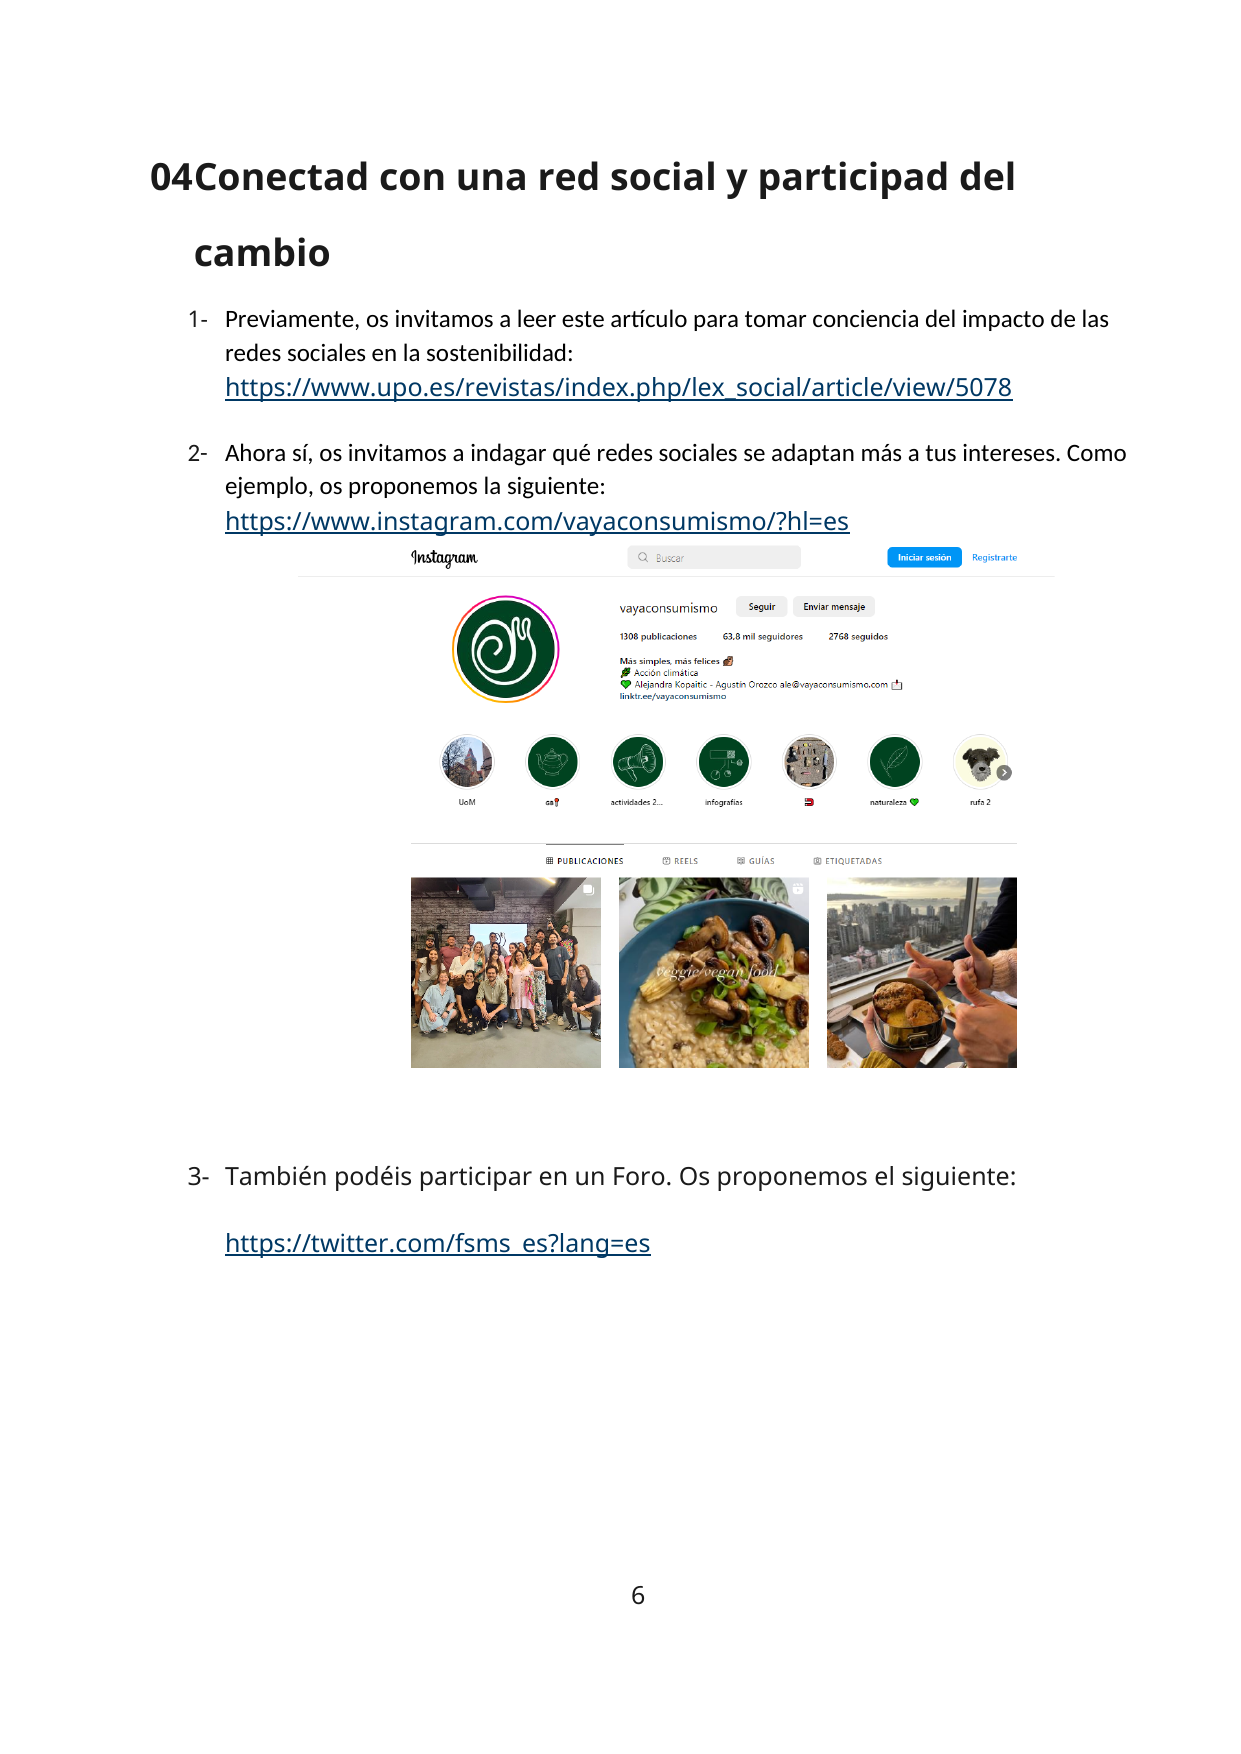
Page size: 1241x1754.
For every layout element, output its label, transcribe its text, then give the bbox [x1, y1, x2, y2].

list Previamente, os invitamos a leer este artículo para tomar conciencia del impacto de las redes sociales en la sostenibilidad: https://www.upo.es/revistas/index.php/lex_social/article/view/5078 [187, 303, 1128, 404]
list Ahora sí, os invitamos a indagar qué redes sociales se adaptan más a tus intereses. Como ejemplo, os proponemos la siguiente: https://www.instagram.com/vayaconsumismo/?hl=es [187, 437, 1128, 537]
picture [298, 540, 1055, 1083]
subtitle Conectad con una red social y participad del cambio [150, 150, 1128, 278]
list https://twitter.com/fsms_es?lang=es [225, 1226, 1128, 1260]
list También podéis participar en un Foro. Os proponemos el siguiente: [187, 1158, 1128, 1192]
